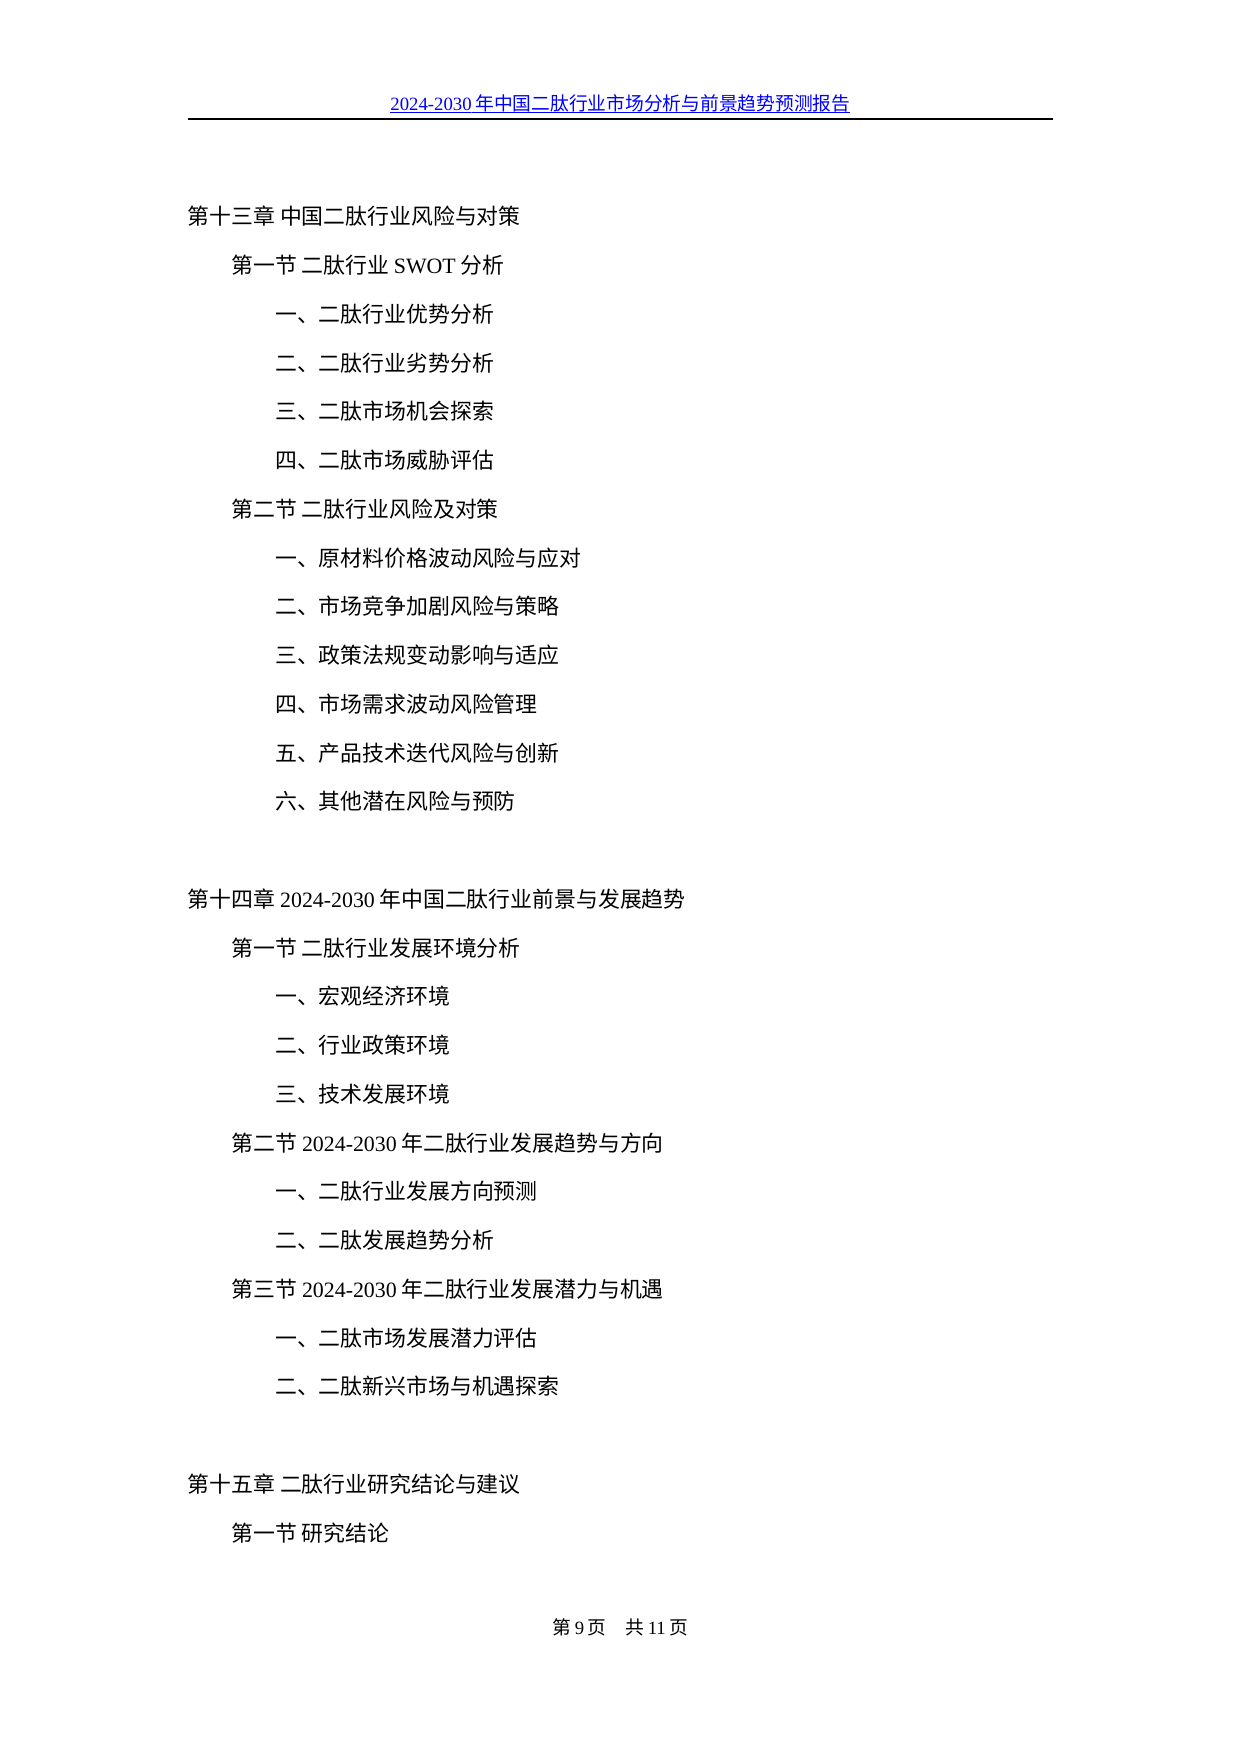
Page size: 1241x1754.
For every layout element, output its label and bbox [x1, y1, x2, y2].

text [187, 150, 1053, 1548]
